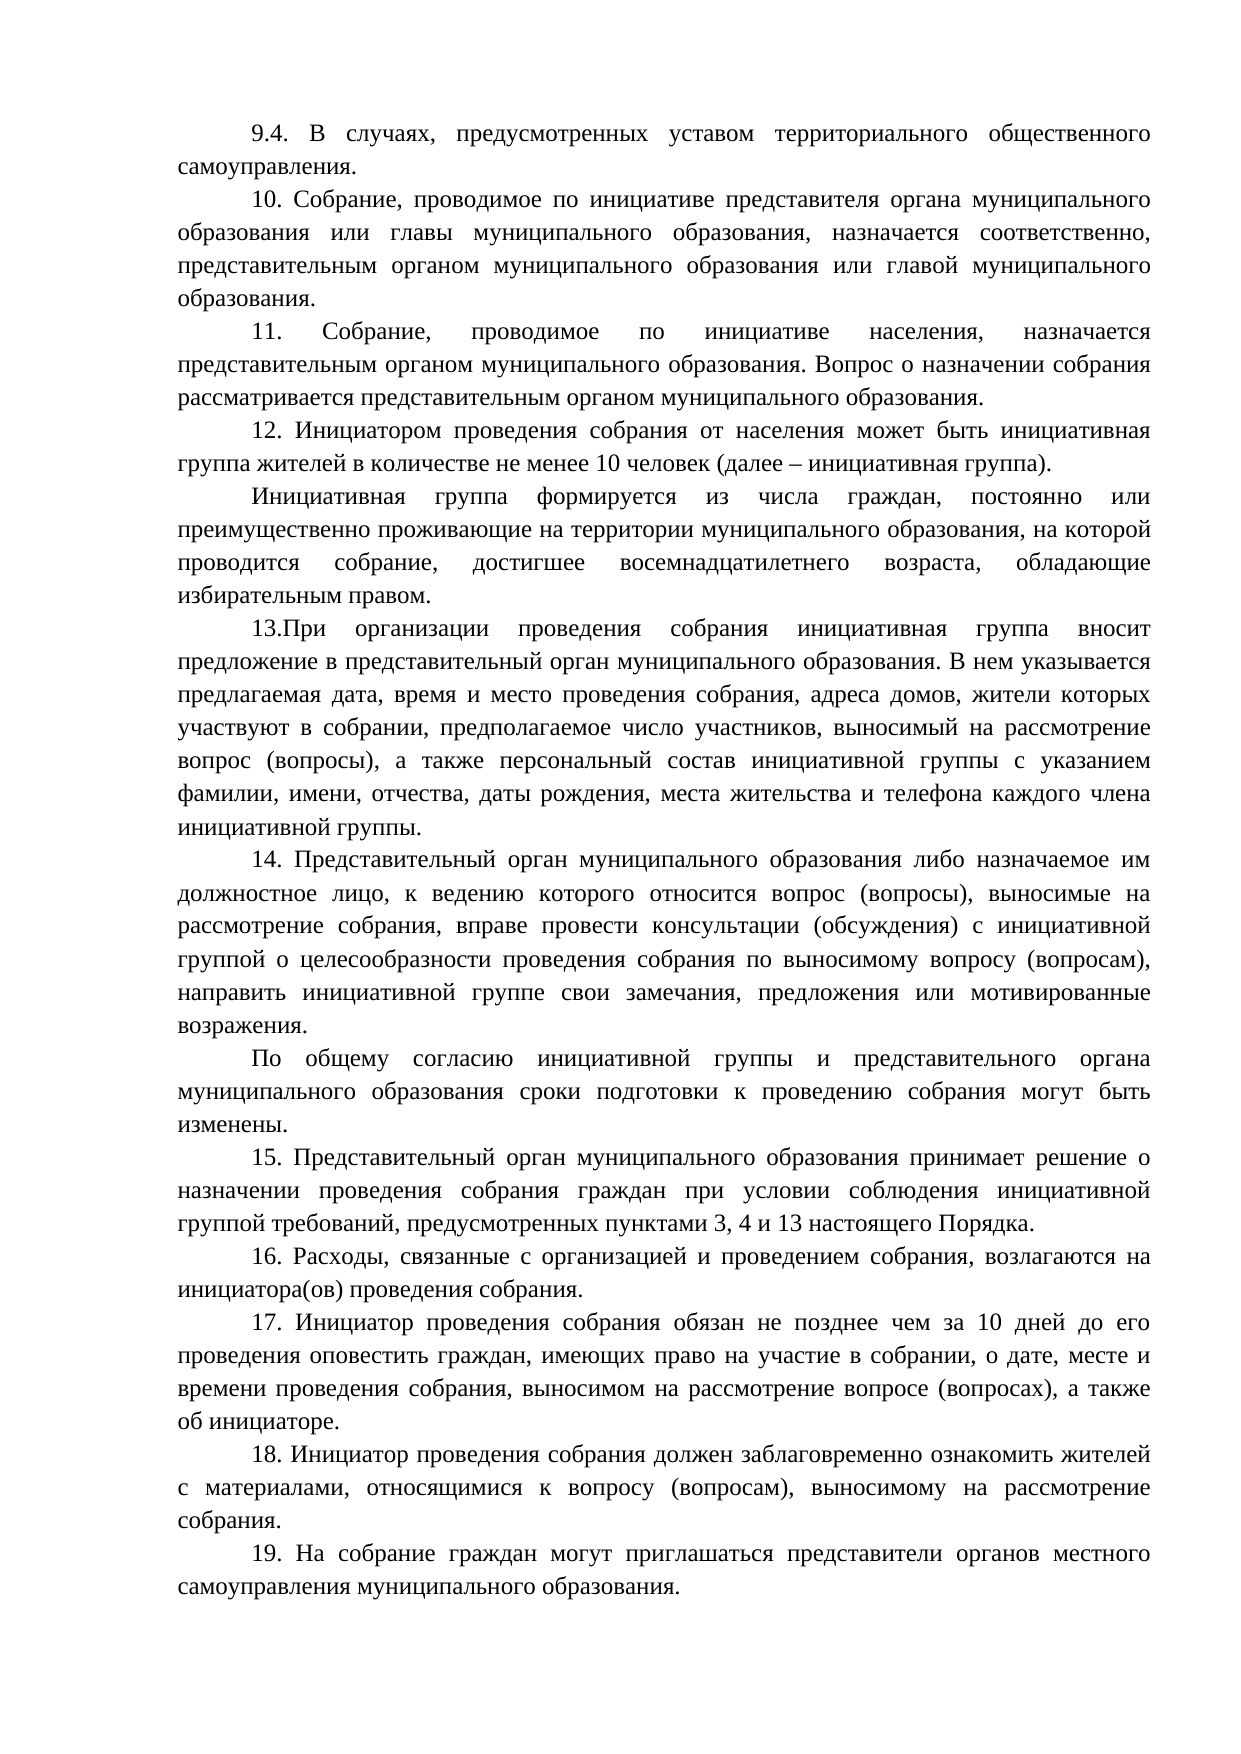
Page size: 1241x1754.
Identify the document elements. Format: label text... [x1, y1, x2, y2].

text Инициативная группа формируется из числа граждан, постоянно или преимущественно проживающие на территории муниципального образования, на которой проводится собрание, достигшее восемнадцатилетнего возраста, обладающие избирательным правом. [177, 481, 1152, 609]
text 11. Собрание, проводимое по инициативе населения, назначается представительным органом муниципального образования. Вопрос о назначении собрания рассматривается представительным органом муниципального образования. [177, 316, 1152, 411]
text 10. Собрание, проводимое по инициативе представителя органа муниципального образования или главы муниципального образования, назначается соответственно, представительным органом муниципального образования или главой муниципального образования. [177, 184, 1152, 312]
text 18. Инициатор проведения собрания должен заблаговременно ознакомить жителей с материалами, относящимися к вопросу (вопросам), выносимому на рассмотрение собрания. [177, 1439, 1152, 1534]
text 14. Представительный орган муниципального образования либо назначаемое им должностное лицо, к ведению которого относится вопрос (вопросы), выносимые на рассмотрение собрания, вправе провести консультации (обсуждения) с инициативной группой о целесообразности проведения собрания по выносимому вопросу (вопросам), направить инициативной группе свои замечания, предложения или мотивированные возражения. [177, 844, 1152, 1038]
text 19. На собрание граждан могут приглашаться представители органов местного самоуправления муниципального образования. [177, 1538, 1152, 1600]
text 15. Представительный орган муниципального образования принимает решение о назначении проведения собрания граждан при условии соблюдения инициативной группой требований, предусмотренных пунктами 3, 4 и 13 настоящего Порядка. [177, 1142, 1152, 1237]
text 12. Инициатором проведения собрания от населения может быть инициативная группа жителей в количестве не менее 10 человек (далее – инициативная группа). [177, 415, 1152, 477]
text 16. Расходы, связанные с организацией и проведением собрания, возлагаются на инициатора(ов) проведения собрания. [177, 1241, 1152, 1303]
text 17. Инициатор проведения собрания обязан не позднее чем за 10 дней до его проведения оповестить граждан, имеющих право на участие в собрании, о дате, месте и времени проведения собрания, выносимом на рассмотрение вопросе (вопросах), а также об инициаторе. [177, 1307, 1152, 1435]
text 13.При организации проведения собрания инициативная группа вносит предложение в представительный орган муниципального образования. В нем указывается предлагаемая дата, время и место проведения собрания, адреса домов, жители которых участвуют в собрании, предполагаемое число участников, выносимый на рассмотрение вопрос (вопросы), а также персональный состав инициативной группы с указанием фамилии, имени, отчества, даты рождения, места жительства и телефона каждого члена инициативной группы. [177, 613, 1152, 840]
text 9.4. В случаях, предусмотренных уставом территориального общественного самоуправления. [177, 118, 1152, 180]
text По общему согласию инициативной группы и представительного органа муниципального образования сроки подготовки к проведению собрания могут быть изменены. [177, 1043, 1152, 1137]
